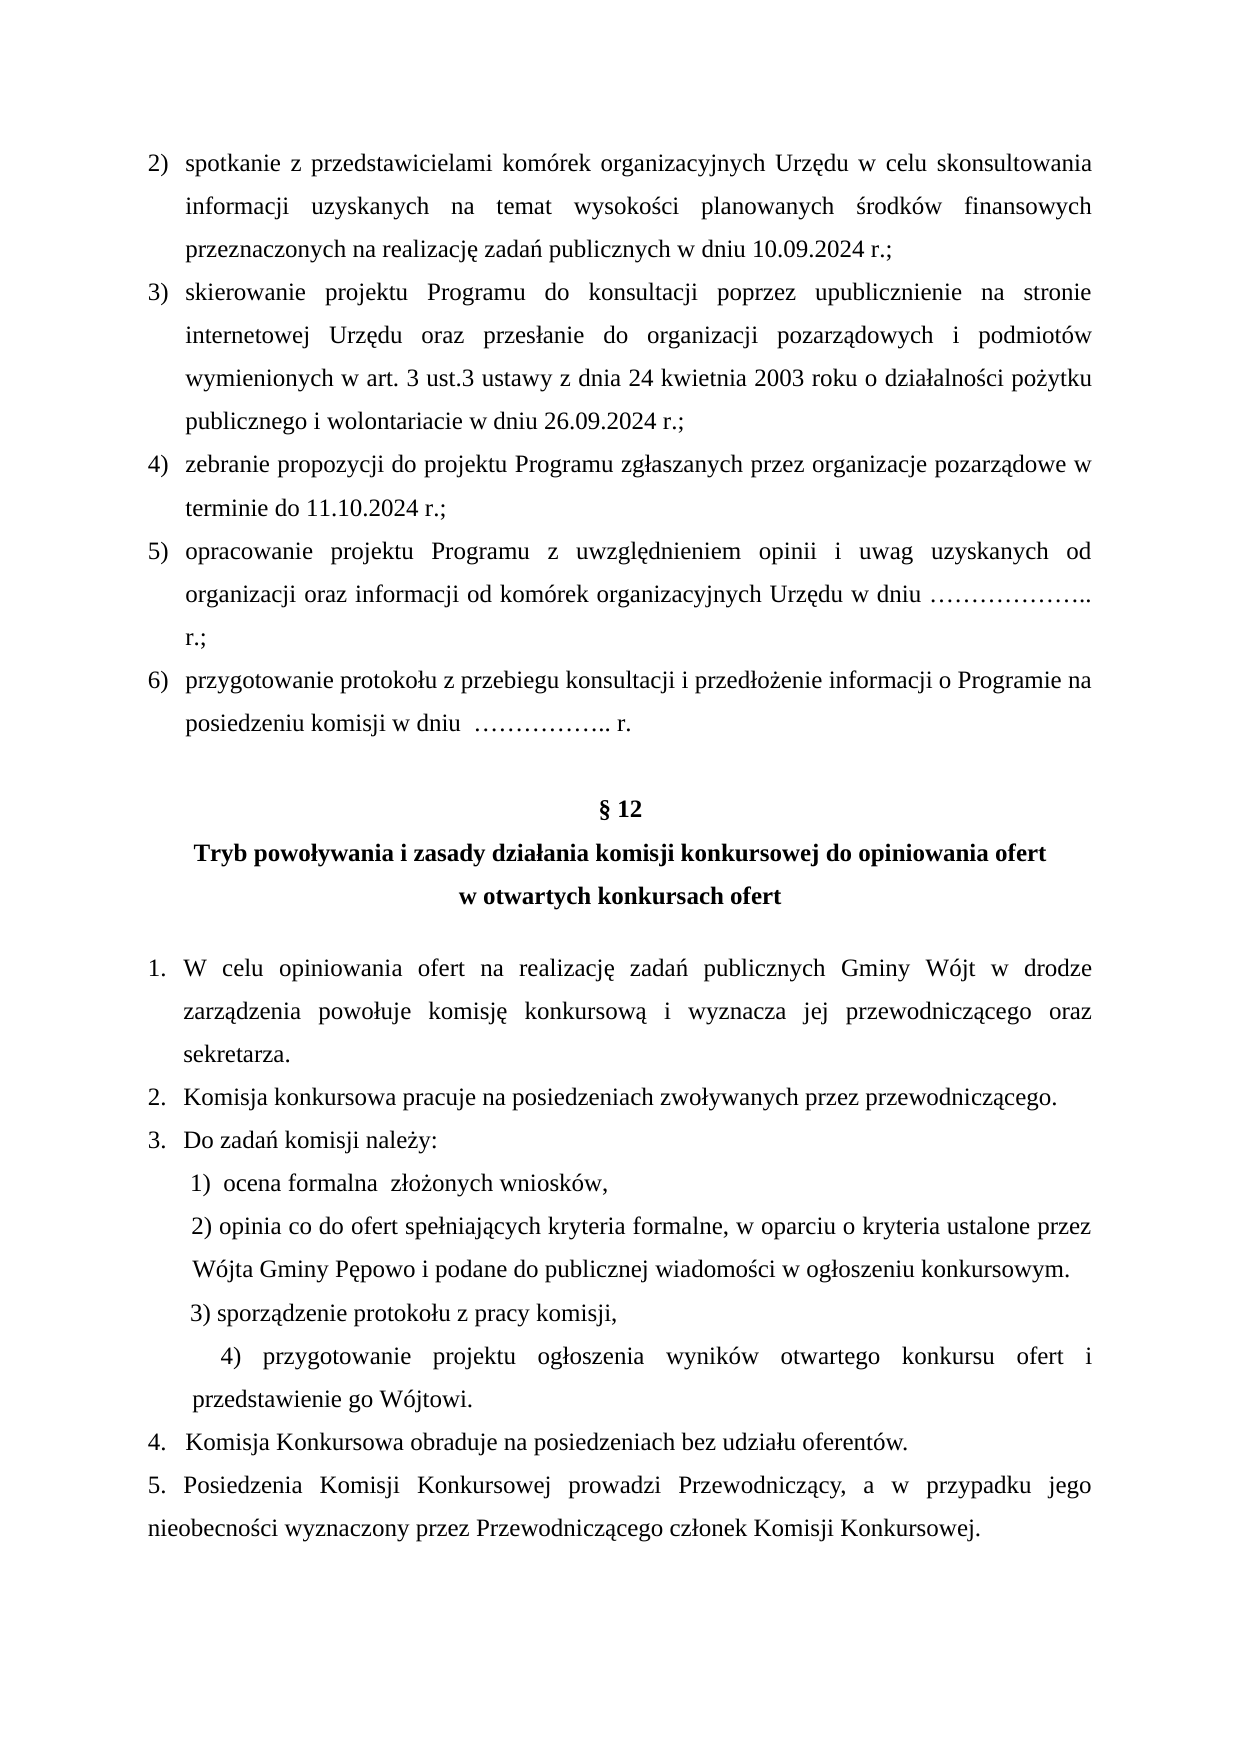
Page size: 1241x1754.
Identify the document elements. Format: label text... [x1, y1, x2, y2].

list skierowanie projektu Programu do konsultacji poprzez upublicznienie na stronie internetowej Urzędu oraz przesłanie do organizacji pozarządowych i podmiotów wymienionych w art. 3 ust.3 ustawy z dnia 24 kwietnia 2003 roku o działalności pożytku publicznego i wolontariacie w dniu 26.09.2024 r.; [148, 277, 1093, 435]
text 5. Posiedzenia Komisji Konkursowej prowadzi Przewodniczący, a w przypadku jego nieobecności wyznaczony przez Przewodniczącego członek Komisji Konkursowej. [148, 1470, 1093, 1542]
list opracowanie projektu Programu z uwzględnieniem opinii i uwag uzyskanych od organizacji oraz informacji od komórek organizacyjnych Urzędu w dniu ……………….. r.; [148, 536, 1093, 651]
text 3) sporządzenie protokołu z pracy komisji, [177, 1298, 1093, 1326]
list Komisja konkursowa pracuje na posiedzeniach zwoływanych przez przewodniczącego. [148, 1082, 1093, 1111]
list Do zadań komisji należy: [148, 1125, 1093, 1154]
text 2) opinia co do ofert spełniających kryteria formalne, w oparciu o kryteria ustalone przez Wójta Gminy Pępowo i podane do publicznej wiadomości w ogłoszeniu konkursowym. [177, 1211, 1093, 1283]
list zebranie propozycji do projektu Programu zgłaszanych przez organizacje pozarządowe w terminie do 11.10.2024 r.; [148, 449, 1093, 521]
list W celu opiniowania ofert na realizację zadań publicznych Gminy Wójt w drodze zarządzenia powołuje komisję konkursową i wyznacza jej przewodniczącego oraz sekretarza. [148, 953, 1093, 1068]
list przygotowanie protokołu z przebiegu konsultacji i przedłożenie informacji o Programie na posiedzeniu komisji w dniu …………….. r. [148, 665, 1093, 737]
text Tryb powoływania i zasady działania komisji konkursowej do opiniowania ofert w otwartych konkursach ofert [148, 838, 1093, 909]
text 4) przygotowanie projektu ogłoszenia wyników otwartego konkursu ofert i przedstawienie go Wójtowi. [177, 1341, 1093, 1413]
text § 12 [148, 794, 1093, 823]
list spotkanie z przedstawicielami komórek organizacyjnych Urzędu w celu skonsultowania informacji uzyskanych na temat wysokości planowanych środków finansowych przeznaczonych na realizację zadań publicznych w dniu 10.09.2024 r.; [148, 148, 1093, 263]
text 1) ocena formalna złożonych wniosków, [177, 1168, 1093, 1197]
text 4. Komisja Konkursowa obraduje na posiedzeniach bez udziału oferentów. [148, 1427, 1093, 1456]
